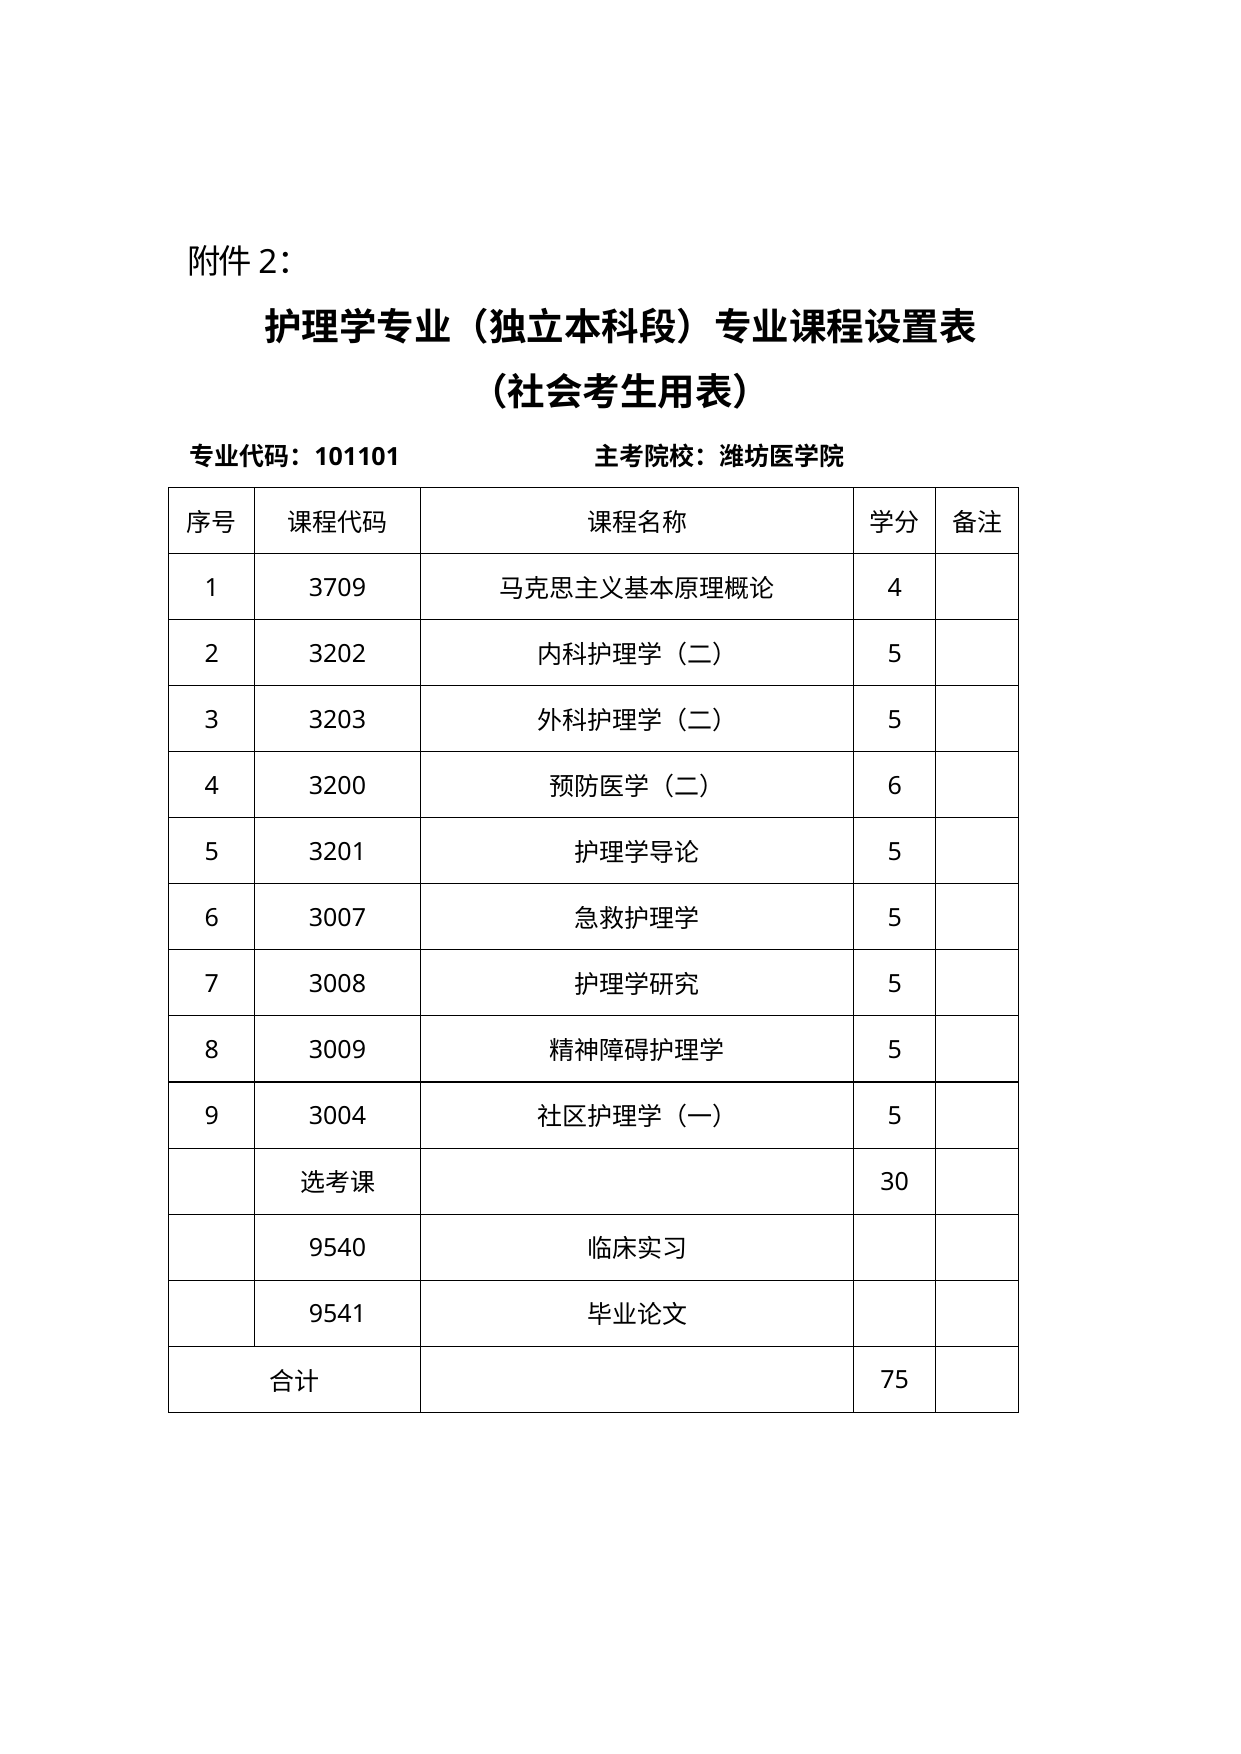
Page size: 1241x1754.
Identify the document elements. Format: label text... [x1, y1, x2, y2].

table_cell 课程名称 [421, 488, 853, 553]
table_cell 社区护理学（一） [421, 1083, 853, 1147]
table_cell [936, 884, 1018, 949]
table_cell 1 [169, 554, 254, 619]
table_cell 2 [169, 620, 254, 685]
table_cell 3202 [255, 620, 420, 685]
table_cell [936, 818, 1018, 883]
table_cell [936, 1083, 1018, 1147]
table_cell 马克思主义基本原理概论 [421, 554, 853, 619]
table_cell 毕业论文 [421, 1281, 853, 1346]
table_cell 5 [854, 686, 935, 751]
table_cell [169, 1281, 254, 1346]
table_cell 5 [854, 950, 935, 1015]
table_cell 3201 [255, 818, 420, 883]
table_cell 学分 [854, 488, 935, 553]
table_cell 临床实习 [421, 1215, 853, 1279]
table_cell 3203 [255, 686, 420, 751]
table_cell 6 [854, 752, 935, 817]
table_cell 合计 [169, 1347, 420, 1412]
table_cell 4 [169, 752, 254, 817]
table_cell 急救护理学 [421, 884, 853, 949]
table_cell [936, 554, 1018, 619]
table_cell 5 [854, 884, 935, 949]
table_cell [936, 1281, 1018, 1346]
table_cell 护理学研究 [421, 950, 853, 1015]
table_cell [854, 1281, 935, 1346]
table_cell 序号 [169, 488, 254, 553]
table_cell 选考课 [255, 1149, 420, 1213]
table_cell [421, 1149, 853, 1213]
text 附件2： [187, 227, 1053, 292]
table_cell 5 [854, 818, 935, 883]
table_cell 9540 [255, 1215, 420, 1279]
table_cell 预防医学（二） [421, 752, 853, 817]
table_header 护理学专业（独立本科段）专业课程设置表 （社会考生用表） [169, 292, 1072, 422]
table_cell 外科护理学（二） [421, 686, 853, 751]
table_cell 护理学导论 [421, 818, 853, 883]
table_cell [169, 1215, 254, 1279]
table_cell 3709 [255, 554, 420, 619]
table_cell [936, 1215, 1018, 1279]
table_cell 5 [169, 818, 254, 883]
table_cell 3200 [255, 752, 420, 817]
table_cell 9 [169, 1083, 254, 1147]
table_cell 5 [854, 1083, 935, 1147]
table_cell 3007 [255, 884, 420, 949]
table_cell 4 [854, 554, 935, 619]
table_cell 3008 [255, 950, 420, 1015]
table_cell 3 [169, 686, 254, 751]
table_cell [936, 1347, 1018, 1412]
table_cell [936, 1016, 1018, 1081]
table_cell [421, 1347, 853, 1412]
table_cell [936, 752, 1018, 817]
table_cell 精神障碍护理学 [421, 1016, 853, 1081]
table_cell [936, 950, 1018, 1015]
table_cell 6 [169, 884, 254, 949]
table_cell [936, 1149, 1018, 1213]
table_cell [854, 1215, 935, 1279]
table_cell 3009 [255, 1016, 420, 1081]
table_cell 7 [169, 950, 254, 1015]
table_cell 内科护理学（二） [421, 620, 853, 685]
table_cell [936, 620, 1018, 685]
table_cell [169, 1149, 254, 1213]
table_cell 课程代码 [255, 488, 420, 553]
table_cell 5 [854, 620, 935, 685]
table_cell 30 [854, 1149, 935, 1213]
table_cell 专业代码：101101 [169, 422, 421, 487]
table_cell 主考院校：潍坊医学院 [421, 422, 1018, 487]
table_cell 备注 [936, 488, 1018, 553]
table_cell [936, 686, 1018, 751]
table_cell 9541 [255, 1281, 420, 1346]
table_cell 5 [854, 1016, 935, 1081]
table_cell 3004 [255, 1083, 420, 1147]
table_cell 75 [854, 1347, 935, 1412]
table_cell 8 [169, 1016, 254, 1081]
